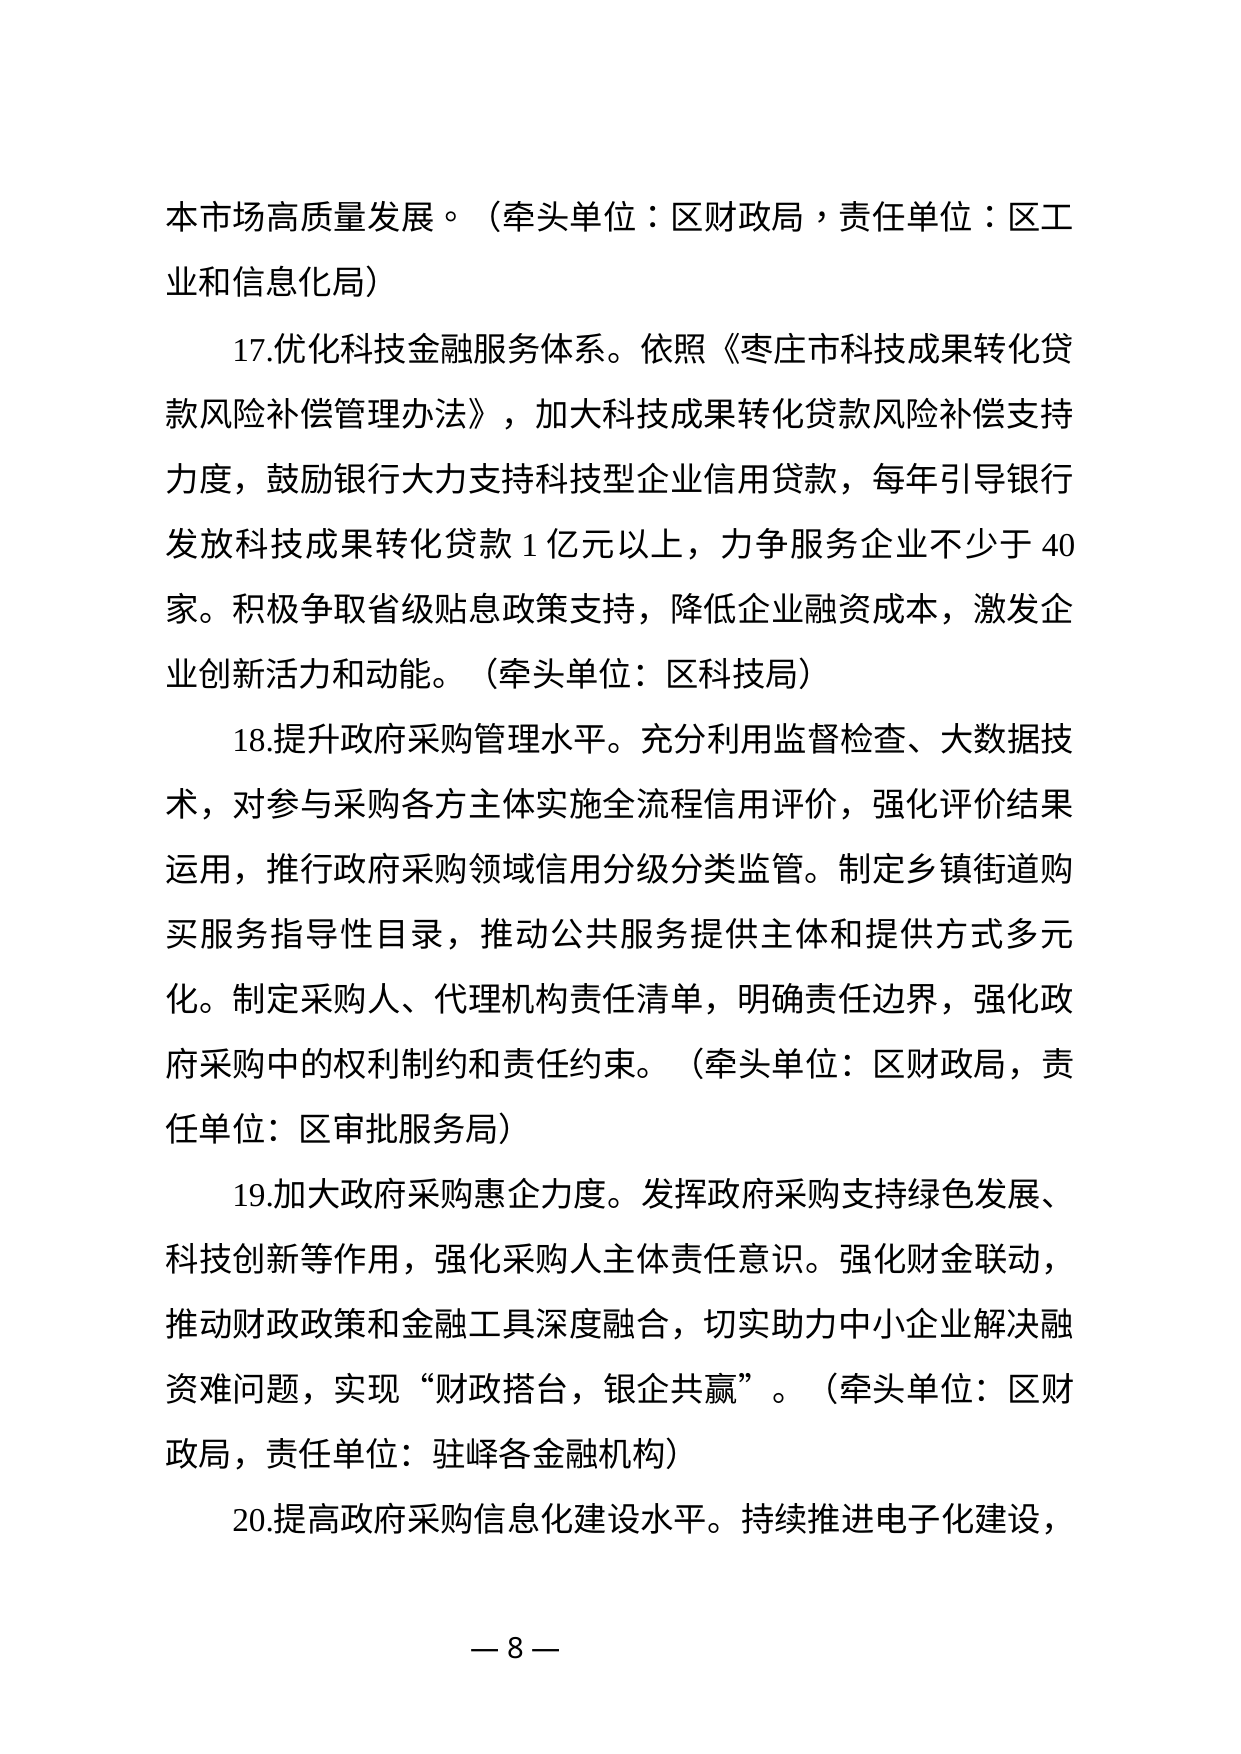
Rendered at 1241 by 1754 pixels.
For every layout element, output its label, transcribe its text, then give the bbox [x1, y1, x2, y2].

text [165, 1484, 1075, 1549]
list 17.优化科技金融服务体系。依照《枣庄市科技成果转化贷款风险补偿管理办法》，加大科技成果转化贷款风险补偿支持力度，鼓励银行大力支持科技型企业信用贷款，每年引导银行发放科技成果转化贷款1亿元以上，力争服务企业不少于40家。积极争取省级贴息政策支持，降低企业融资成本，激发企业创新活力和动能。（牵头单位：区科技局） [165, 314, 1075, 704]
text 19.加大政府采购惠企力度。发挥政府采购支持绿色发展、科技创新等作用，强化采购人主体责任意识。强化财金联动，推动财政政策和金融工具深度融合，切实助力中小企业解决融资难问题，实现“财政搭台，银企共赢”。（牵头单位：区财政局，责任单位：驻峄各金融机构） [165, 1159, 1075, 1484]
text 18.提升政府采购管理水平。充分利用监督检查、大数据技术，对参与采购各方主体实施全流程信用评价，强化评价结果运用，推行政府采购领域信用分级分类监管。制定乡镇街道购买服务指导性目录，推动公共服务提供主体和提供方式多元化。制定采购人、代理机构责任清单，明确责任边界，强化政府采购中的权利制约和责任约束。（牵头单位：区财政局，责任单位：区审批服务局） [165, 704, 1075, 1159]
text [165, 184, 1075, 314]
